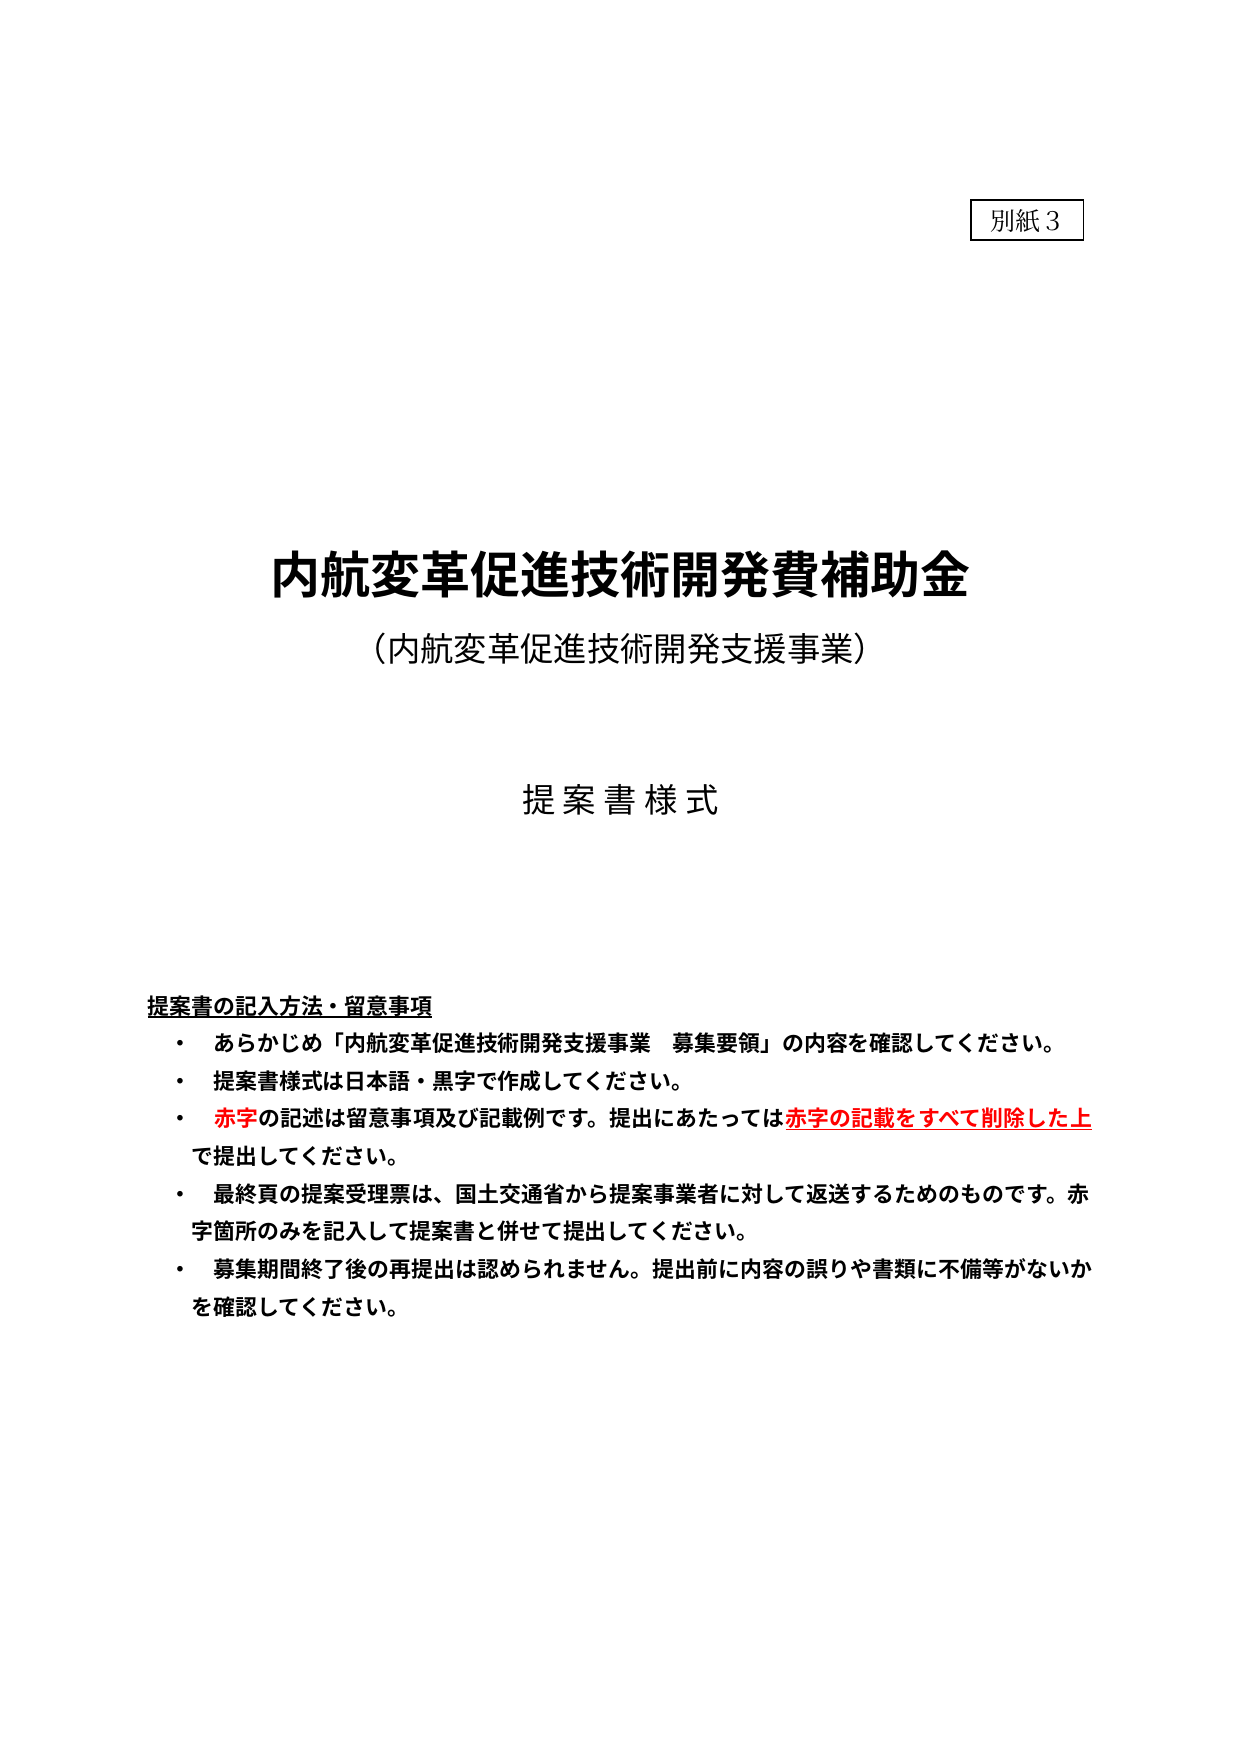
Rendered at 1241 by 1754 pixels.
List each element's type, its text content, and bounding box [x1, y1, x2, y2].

text 内航変革促進技術開発費補助金 [148, 534, 1092, 610]
text ・ 募集期間終了後の再提出は認められません。提出前に内容の誤りや書類に不備等がないかを確認してください。 [148, 1249, 1092, 1324]
text （内航変革促進技術開発支援事業） [148, 610, 1092, 685]
text 提 案 書 様 式 [148, 760, 1092, 835]
text ・ 最終頁の提案受理票は、国土交通省から提案事業者に対して返送するためのものです。赤字箇所のみを記入して提案書と併せて提出してください。 [148, 1174, 1092, 1249]
text ・ あらかじめ「内航変革促進技術開発支援事業 募集要領」の内容を確認してください。 [148, 1023, 1092, 1061]
text ・ 赤字の記述は留意事項及び記載例です。提出にあたっては赤字の記載をすべて削除した上で提出してください。 [148, 1098, 1092, 1174]
text ・ 提案書様式は日本語・黒字で作成してください。 [148, 1061, 1092, 1098]
text 提案書の記入方法・留意事項 [148, 986, 1092, 1023]
